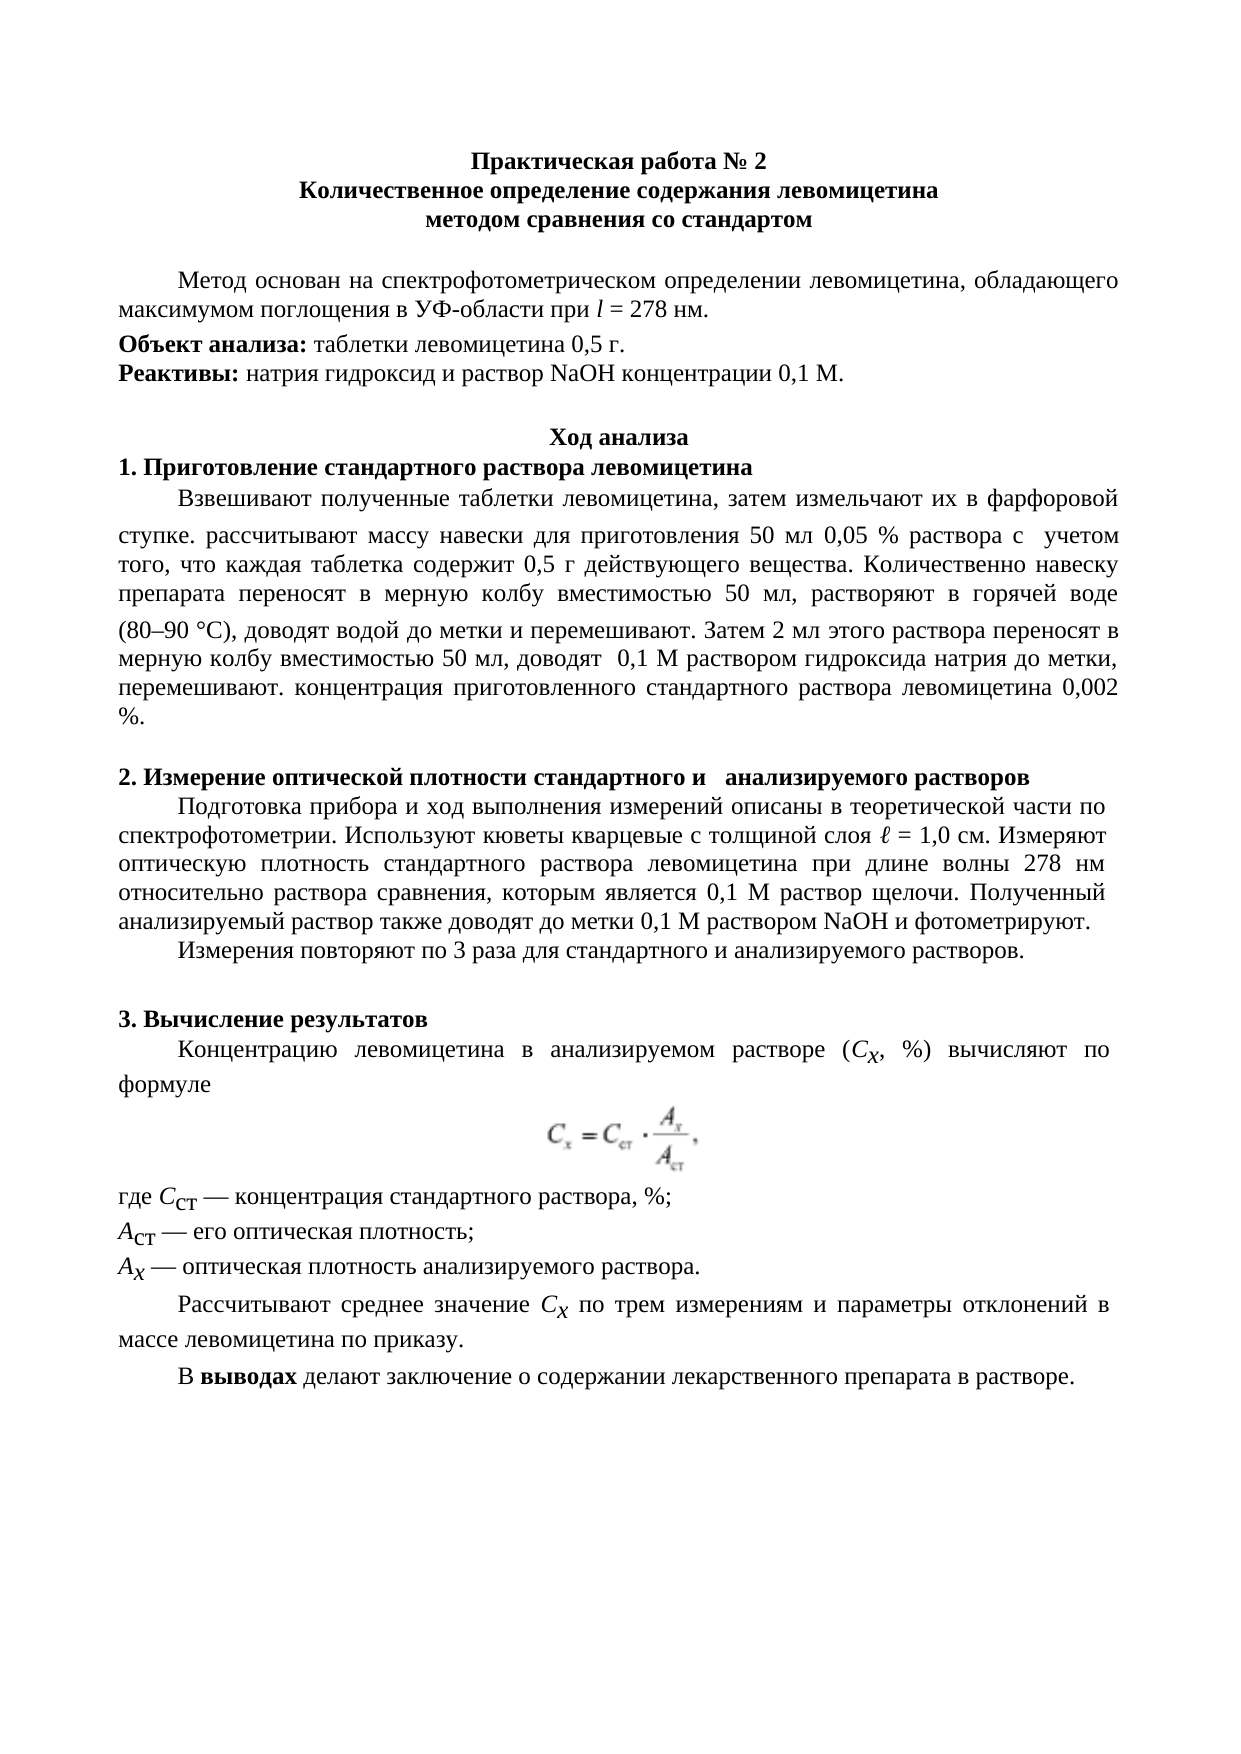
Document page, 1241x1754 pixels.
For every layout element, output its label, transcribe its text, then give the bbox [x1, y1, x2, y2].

text Реактивы: натрия гидроксид и раствор NaOH концентрации 0,1 М. [118, 358, 1119, 387]
text Аст — его оптическая плотность; [118, 1216, 1106, 1251]
picture [531, 1097, 709, 1182]
text Подготовка прибора и ход выполнения измерений описаны в теоретической части по спектрофотометрии. Используют кюветы кварцевые с толщиной слоя ℓ = 1,0 см. Измеряют оптическую плотность стандартного раствора левомицетина при длине волны 278 нм относительно раствора сравнения, которым является 0,1 М раствор щелочи. Полученный анализируемый раствор также доводят до метки 0,1 М раствором NaOH и фотометрируют. [118, 791, 1106, 935]
text методом сравнения со стандартом [118, 204, 1119, 232]
list 1. Приготовление стандартного раствора левомицетина [118, 452, 1119, 481]
text В выводах делают заключение о содержании лекарственного препарата в растворе. [118, 1361, 1110, 1390]
text Измерения повторяют по 3 раза для стандартного и анализируемого растворов. [118, 935, 1106, 963]
text Ход анализа [118, 422, 1119, 451]
text Количественное определение содержания левомицетина [118, 175, 1119, 204]
text Взвешивают полученные таблетки левомицетина, затем измельчают их в фарфоровой ступке. рассчитывают массу навески для приготовления 50 мл 0,05 % раствора с учетом того, что каждая таблетка содержит 0,5 г действующего вещества. Количественно навеску препарата переносят в мерную колбу вместимостью 50 мл, растворяют в горячей воде (80–90 °С), доводят водой до метки и перемешивают. Затем 2 мл этого раствора переносят в мерную колбу вместимостью 50 мл, доводят 0,1 М раствором гидроксида натрия до метки, перемешивают. концентрация приготовленного стандартного раствора левомицетина 0,002 %. [118, 483, 1119, 730]
text где Сст — концентрация стандартного раствора, %; [118, 1181, 1106, 1216]
text Метод основан на спектрофотометрическом определении левомицетина, обладающего максимумом поглощения в УФ-области при l = 278 нм. [118, 265, 1119, 322]
text 3. Вычисление результатов [118, 1004, 1124, 1033]
text Объект анализа: таблетки левомицетина 0,5 г. [118, 329, 1119, 358]
text Рассчитывают среднее значение Сх по трем измерениям и параметры отклонений в массе левомицетина по приказу. [118, 1289, 1110, 1353]
text Практическая работа № 2 [118, 146, 1119, 175]
text Ах — оптическая плотность анализируемого раствора. [118, 1251, 1106, 1286]
text Концентрацию левомицетина в анализируемом растворе (Сx, %) вычисляют по формуле [118, 1034, 1110, 1098]
text 2. Измерение оптической плотности стандартного и анализируемого растворов [118, 762, 1119, 791]
